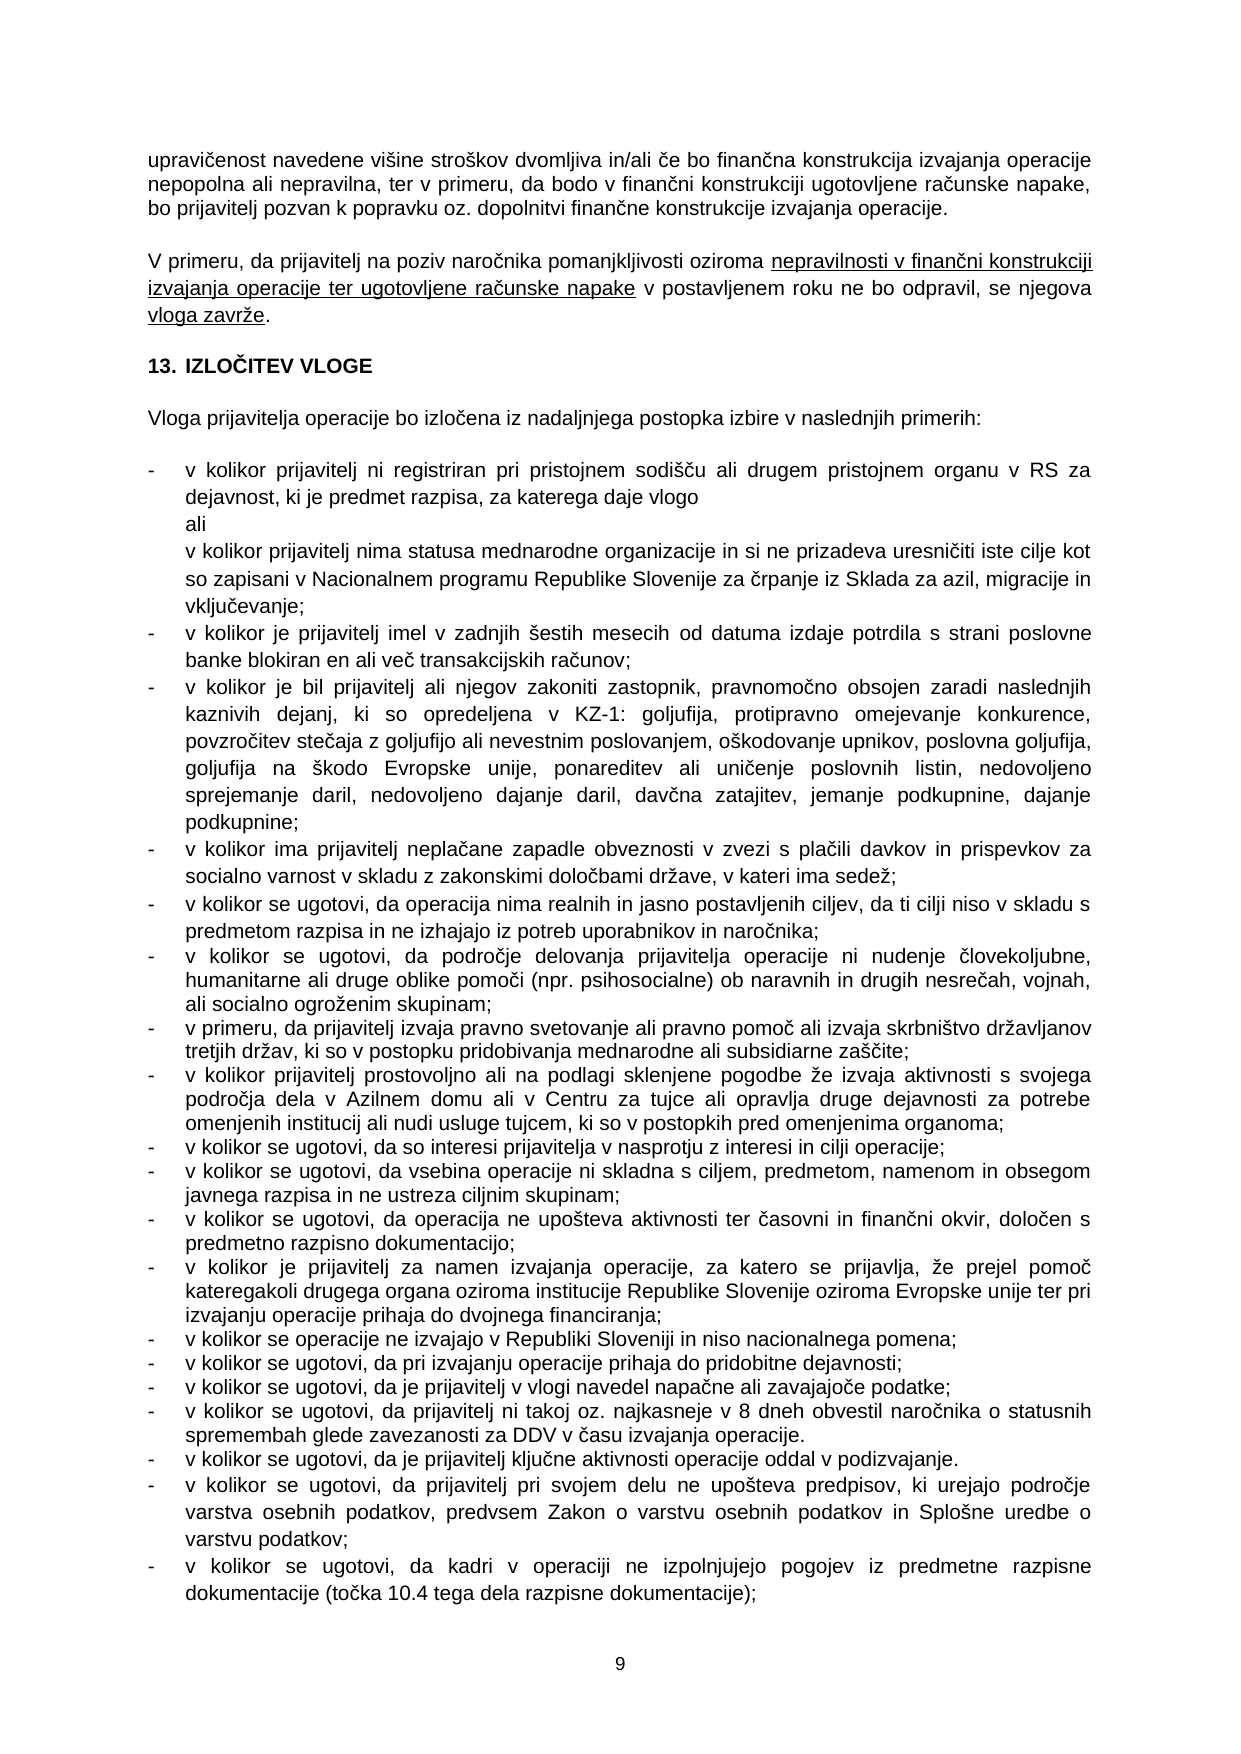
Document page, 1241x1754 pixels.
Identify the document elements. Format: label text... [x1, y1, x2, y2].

list v kolikor se ugotovi, da je prijavitelj ključne aktivnosti operacije oddal v podizvajanje. [148, 1447, 1092, 1471]
text Vloga prijavitelja operacije bo izločena iz nadaljnjega postopka izbire v naslednjih primerih: [148, 404, 1092, 431]
list v kolikor se ugotovi, da prijavitelj ni takoj oz. najkasneje v 8 dneh obvestil naročnika o statusnih spremembah glede zavezanosti za DDV v času izvajanja operacije. [148, 1399, 1092, 1447]
list v kolikor je prijavitelj imel v zadnjih šestih mesecih od datuma izdaje potrdila s strani poslovne banke blokiran en ali več transakcijskih računov; [148, 618, 1092, 673]
list v kolikor se ugotovi, da operacija ne upošteva aktivnosti ter časovni in finančni okvir, določen s predmetno razpisno dokumentacijo; [148, 1207, 1092, 1255]
list v kolikor se ugotovi, da vsebina operacije ni skladna s ciljem, predmetom, namenom in obsegom javnega razpisa in ne ustreza ciljnim skupinam; [148, 1159, 1092, 1207]
list v kolikor se operacije ne izvajajo v Republiki Sloveniji in niso nacionalnega pomena; [148, 1327, 1092, 1351]
text ali [185, 510, 1092, 537]
list v kolikor se ugotovi, da je prijavitelj v vlogi navedel napačne ali zavajajoče podatke; [148, 1375, 1092, 1399]
list v kolikor se ugotovi, da operacija nima realnih in jasno postavljenih ciljev, da ti cilji niso v skladu s predmetom razpisa in ne izhajajo iz potreb uporabnikov in naročnika; [148, 889, 1092, 943]
subtitle IZLOČITEV VLOGE [148, 352, 1092, 379]
list v kolikor ima prijavitelj neplačane zapadle obveznosti v zvezi s plačili davkov in prispevkov za socialno varnost v skladu z zakonskimi določbami države, v kateri ima sedež; [148, 835, 1092, 889]
list v kolikor se ugotovi, da kadri v operaciji ne izpolnjujejo pogojev iz predmetne razpisne dokumentacije (točka 10.4 tega dela razpisne dokumentacije); [148, 1552, 1092, 1606]
text v kolikor prijavitelj nima statusa mednarodne organizacije in si ne prizadeva uresničiti iste cilje kot so zapisani v Nacionalnem programu Republike Slovenije za črpanje iz Sklada za azil, migracije in vključevanje; [185, 537, 1092, 618]
list v kolikor se ugotovi, da so interesi prijavitelja v nasprotju z interesi in cilji operacije; [148, 1135, 1092, 1159]
list v kolikor se ugotovi, da prijavitelj pri svojem delu ne upošteva predpisov, ki urejajo področje varstva osebnih podatkov, predvsem Zakon o varstvu osebnih podatkov in Splošne uredbe o varstvu podatkov; [148, 1471, 1092, 1552]
text V primeru, da prijavitelj na poziv naročnika pomanjkljivosti oziroma nepravilnosti v finančni konstrukciji izvajanja operacije ter ugotovljene računske napake v postavljenem roku ne bo odpravil, se njegova vloga zavrže. [148, 247, 1092, 328]
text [148, 148, 1092, 219]
list v kolikor se ugotovi, da področje delovanja prijavitelja operacije ni nudenje človekoljubne, humanitarne ali druge oblike pomoči (npr. psihosocialne) ob naravnih in drugih nesrečah, vojnah, ali socialno ogroženim skupinam; [148, 943, 1092, 1015]
list v kolikor je prijavitelj za namen izvajanja operacije, za katero se prijavlja, že prejel pomoč kateregakoli drugega organa oziroma institucije Republike Slovenije oziroma Evropske unije ter pri izvajanju operacije prihaja do dvojnega financiranja; [148, 1255, 1092, 1327]
list v primeru, da prijavitelj izvaja pravno svetovanje ali pravno pomoč ali izvaja skrbništvo državljanov tretjih držav, ki so v postopku pridobivanja mednarodne ali subsidiarne zaščite; [148, 1015, 1092, 1063]
list v kolikor se ugotovi, da pri izvajanju operacije prihaja do pridobitne dejavnosti; [148, 1351, 1092, 1375]
list v kolikor prijavitelj ni registriran pri pristojnem sodišču ali drugem pristojnem organu v RS za dejavnost, ki je predmet razpisa, za katerega daje vlogo [148, 456, 1092, 510]
list v kolikor je bil prijavitelj ali njegov zakoniti zastopnik, pravnomočno obsojen zaradi naslednjih kaznivih dejanj, ki so opredeljena v KZ-1: goljufija, protipravno omejevanje konkurence, povzročitev stečaja z goljufijo ali nevestnim poslovanjem, oškodovanje upnikov, poslovna goljufija, goljufija na škodo Evropske unije, ponareditev ali uničenje poslovnih listin, nedovoljeno sprejemanje daril, nedovoljeno dajanje daril, davčna zatajitev, jemanje podkupnine, dajanje podkupnine; [148, 673, 1092, 835]
list v kolikor prijavitelj prostovoljno ali na podlagi sklenjene pogodbe že izvaja aktivnosti s svojega področja dela v Azilnem domu ali v Centru za tujce ali opravlja druge dejavnosti za potrebe omenjenih institucij ali nudi usluge tujcem, ki so v postopkih pred omenjenima organoma; [148, 1063, 1092, 1135]
